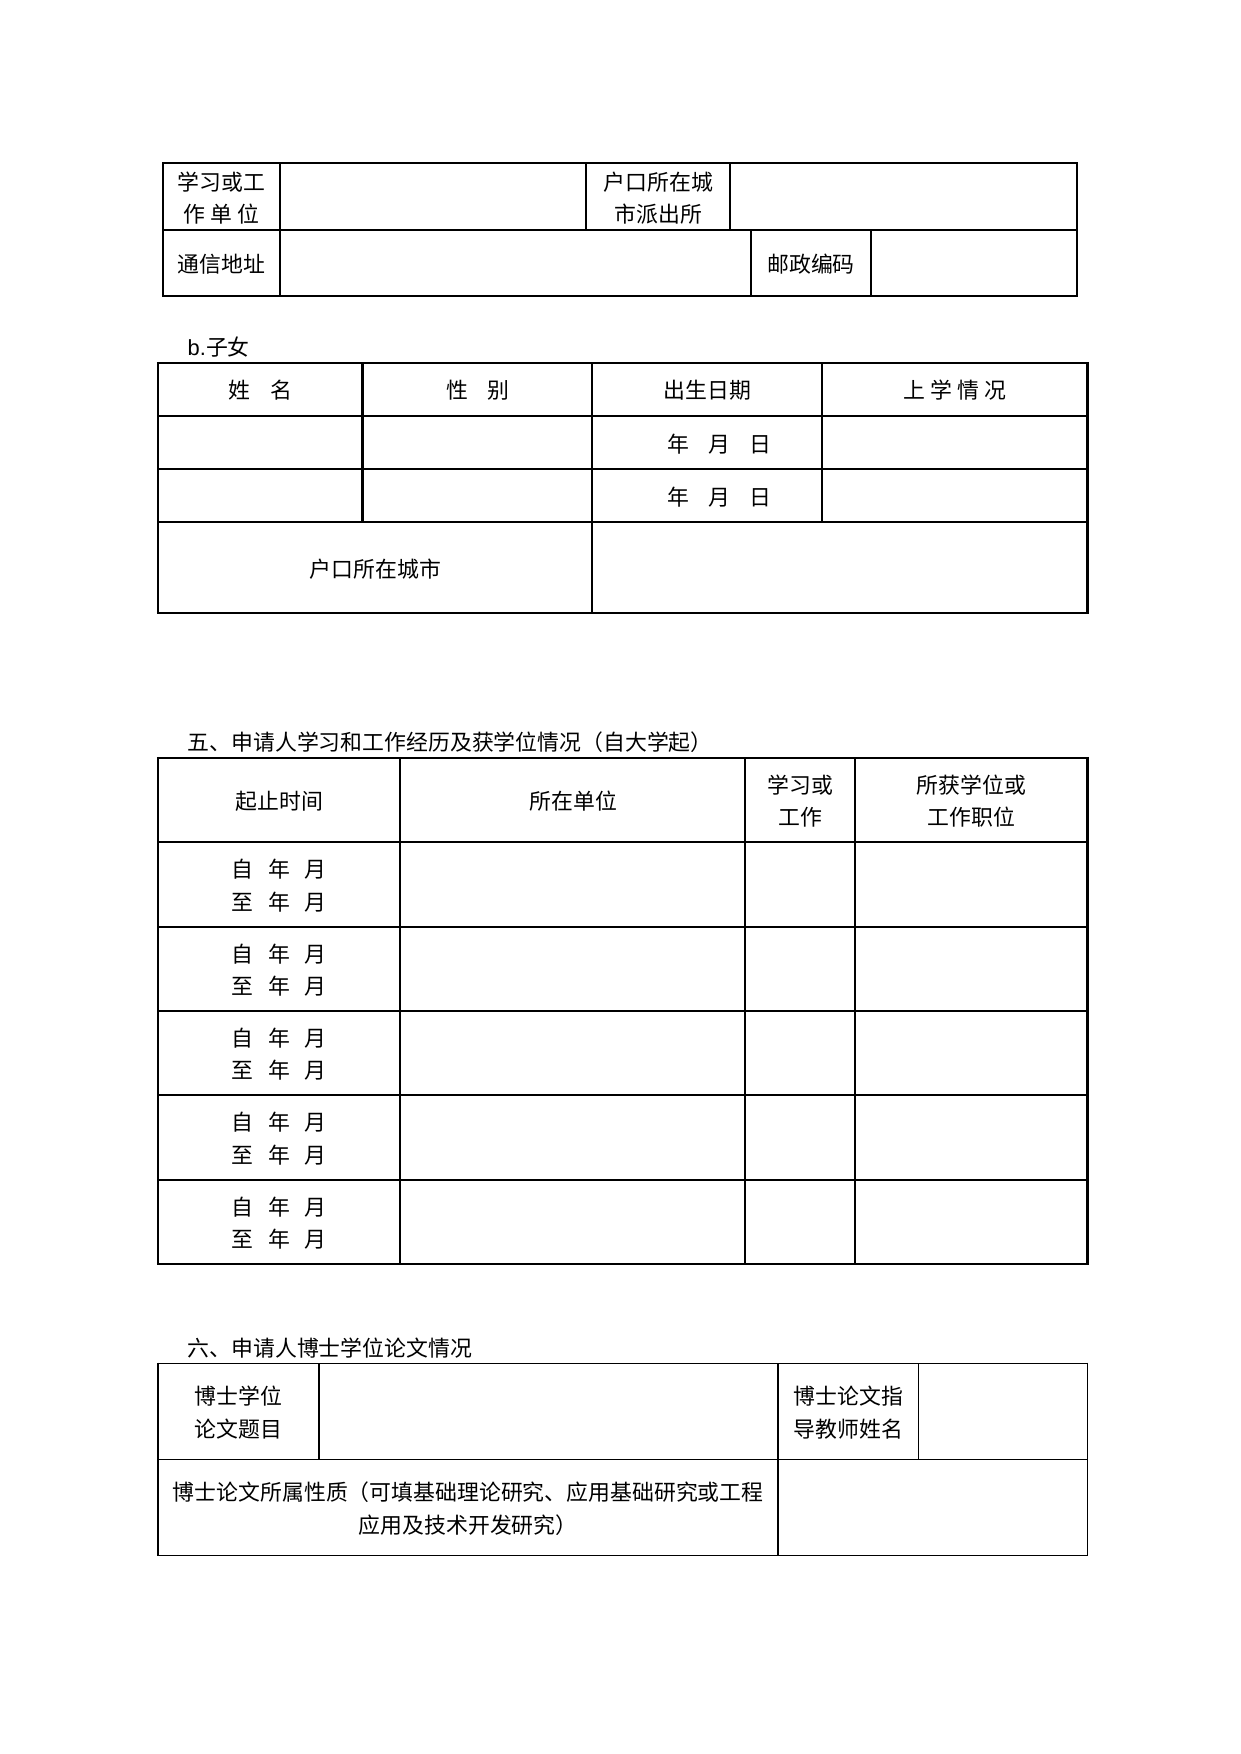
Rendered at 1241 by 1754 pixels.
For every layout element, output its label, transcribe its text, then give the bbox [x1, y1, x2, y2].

table_cell 自 年 月 至 年 月 [159, 1096, 399, 1179]
table_cell [856, 843, 1086, 926]
table_cell [401, 928, 744, 1010]
table_cell [746, 1181, 854, 1263]
table_header 博士论文指导教师姓名 [779, 1364, 918, 1459]
table_header 博士学位 论文题目 [159, 1364, 318, 1459]
table_cell 邮政编码 [752, 231, 870, 295]
table_cell 年 月 日 [593, 417, 821, 468]
table_cell [856, 928, 1086, 1010]
table_cell 年 月 日 [593, 470, 821, 521]
table_header 起止时间 [159, 759, 399, 841]
table_header [919, 1364, 1087, 1459]
table_cell [856, 1096, 1086, 1179]
table_header 所在单位 [401, 759, 744, 841]
table_cell [401, 843, 744, 926]
table_cell [856, 1181, 1086, 1263]
table_cell [159, 470, 361, 521]
table_cell 户口所在城市派出所 [587, 164, 729, 229]
text 五、申请人学习和工作经历及获学位情况（自大学起） [187, 724, 1053, 757]
table_cell 自 年 月 至 年 月 [159, 843, 399, 926]
text 六、申请人博士学位论文情况 [187, 1330, 1053, 1363]
table_cell [364, 470, 591, 521]
table_cell [364, 417, 591, 468]
table_cell [593, 523, 1086, 612]
table_cell 自 年 月 至 年 月 [159, 928, 399, 1010]
table_header 性 别 [364, 364, 591, 415]
table_cell 户口所在城市 [159, 523, 591, 612]
table_header [320, 1364, 777, 1459]
table_header 学习或 工作 [746, 759, 854, 841]
table_cell 自 年 月 至 年 月 [159, 1181, 399, 1263]
table_cell [746, 928, 854, 1010]
table_cell [746, 1096, 854, 1179]
table_cell 自 年 月 至 年 月 [159, 1012, 399, 1094]
table_cell 通信地址 [164, 231, 279, 295]
table_header 出生日期 [593, 364, 821, 415]
table_cell [401, 1012, 744, 1094]
table_header 上 学 情 况 [823, 364, 1086, 415]
table_cell [731, 164, 1076, 229]
table_cell [872, 231, 1076, 295]
table_cell [746, 843, 854, 926]
table_header 所获学位或 工作职位 [856, 759, 1086, 841]
table_cell [823, 417, 1086, 468]
table_cell [823, 470, 1086, 521]
table_header 姓 名 [159, 364, 361, 415]
table_cell [856, 1012, 1086, 1094]
table_cell 博士论文所属性质（可填基础理论研究、应用基础研究或工程应用及技术开发研究） [159, 1460, 777, 1555]
text b.子女 [187, 329, 1053, 362]
table_cell [281, 231, 750, 295]
table_cell 学习或工 作 单 位 [164, 164, 279, 229]
table_cell [779, 1460, 1087, 1555]
table_cell [159, 417, 361, 468]
table_cell [746, 1012, 854, 1094]
table_cell [401, 1181, 744, 1263]
table_cell [401, 1096, 744, 1179]
table_cell [281, 164, 585, 229]
